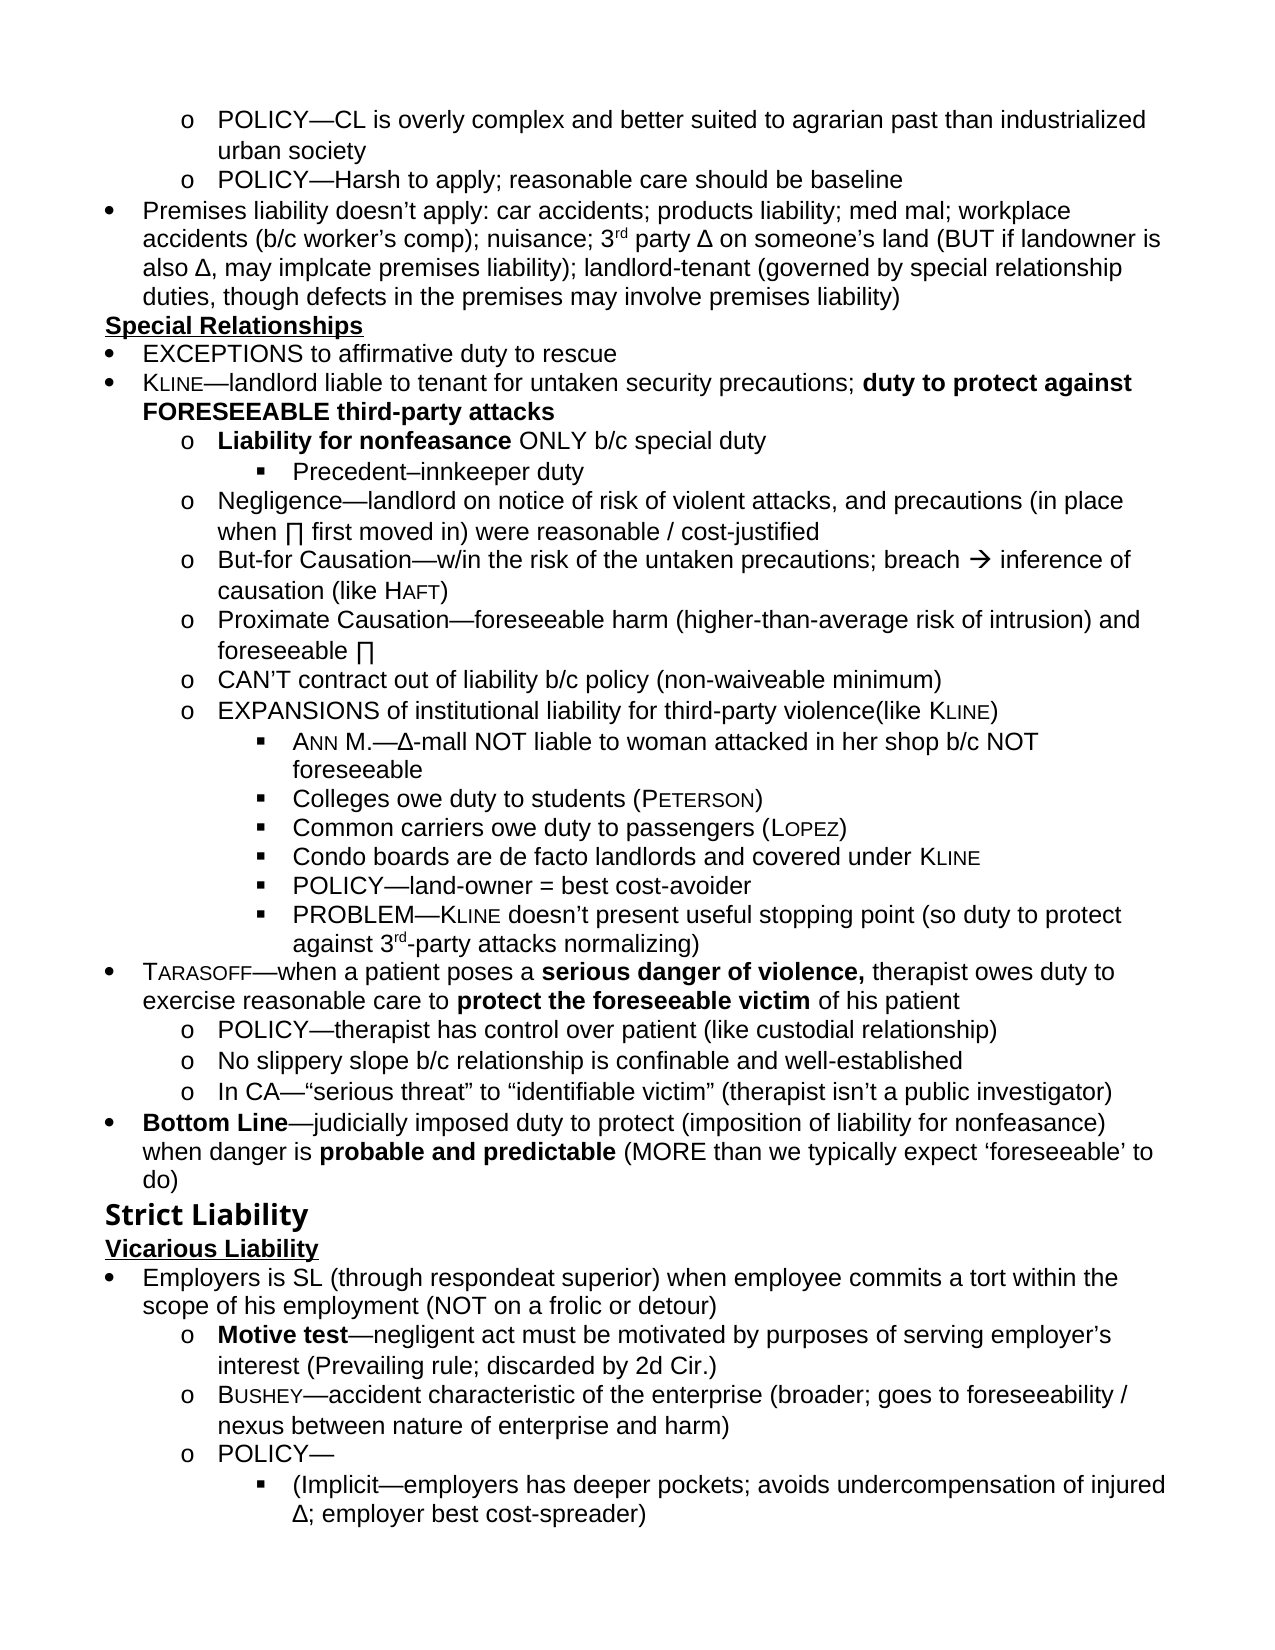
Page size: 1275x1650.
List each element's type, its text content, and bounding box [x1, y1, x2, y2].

list Tarasoff—when a patient poses a serious danger of violence, therapist owes duty to exercise reasonable care to protect the foreseeable victim of his patient [105, 957, 1170, 1015]
list Premises liability doesn’t apply: car accidents; products liability; med mal; workplace accidents (b/c worker’s comp); nuisance; 3rd party ∆ on someone’s land (BUT if landowner is also ∆, may implcate premises liability); landlord-tenant (governed by special relationship duties, though defects in the premises may involve premises liability) [105, 196, 1170, 311]
list EXCEPTIONS to affirmative duty to rescue [105, 339, 1170, 368]
list POLICY—CL is overly complex and better suited to agrarian past than industrialized urban society [180, 105, 1170, 165]
list Bottom Line—judicially imposed duty to protect (imposition of liability for nonfeasance) when danger is probable and predictable (MORE than we typically expect ‘foreseeable’ to do) [105, 1108, 1170, 1194]
list Motive test—negligent act must be motivated by purposes of serving employer’s interest (Prevailing rule; discarded by 2d Cir.) [180, 1320, 1170, 1380]
list No slippery slope b/c relationship is confinable and well-established [180, 1046, 1170, 1077]
list CAN’T contract out of liability b/c policy (non-waiveable minimum) [180, 665, 1170, 696]
text Special Relationships [105, 311, 1170, 339]
list Proximate Causation—foreseeable harm (higher-than-average risk of intrusion) and foreseeable ∏ [180, 605, 1170, 665]
list Condo boards are de facto landlords and covered under Kline [255, 842, 1170, 871]
list Precedent–innkeeper duty [255, 457, 1170, 486]
list PROBLEM—Kline doesn’t present useful stopping point (so duty to protect against 3rd-party attacks normalizing) [255, 900, 1170, 957]
list Kline—landlord liable to tenant for untaken security precautions; duty to protect against FORESEEABLE third-party attacks [105, 368, 1170, 426]
list Negligence—landlord on notice of risk of violent attacks, and precautions (in place when ∏ first moved in) were reasonable / cost-justified [180, 486, 1170, 545]
list Colleges owe duty to students (Peterson) [255, 784, 1170, 813]
list Ann M.—∆-mall NOT liable to woman attacked in her shop b/c NOT foreseeable [255, 727, 1170, 784]
list Common carriers owe duty to passengers (Lopez) [255, 813, 1170, 842]
list POLICY— [180, 1439, 1170, 1470]
list POLICY—Harsh to apply; reasonable care should be baseline [180, 165, 1170, 196]
list POLICY—land-owner = best cost-avoider [255, 871, 1170, 900]
list EXPANSIONS of institutional liability for third-party violence(like Kline) [180, 696, 1170, 727]
list In CA—“serious threat” to “identifiable victim” (therapist isn’t a public investigator) [180, 1077, 1170, 1108]
list Liability for nonfeasance ONLY b/c special duty [180, 426, 1170, 457]
list POLICY—therapist has control over patient (like custodial relationship) [180, 1015, 1170, 1046]
list Bushey—accident characteristic of the enterprise (broader; goes to foreseeability / nexus between nature of enterprise and harm) [180, 1380, 1170, 1439]
text Vicarious Liability [105, 1234, 1170, 1262]
list Employers is SL (through respondeat superior) when employee commits a tort within the scope of his employment (NOT on a frolic or detour) [105, 1262, 1170, 1320]
text Strict Liability [105, 1194, 1170, 1234]
list (Implicit—employers has deeper pockets; avoids undercompensation of injured ∆; employer best cost-spreader) [255, 1470, 1170, 1528]
list But-for Causation—w/in the risk of the untaken precautions; breach inference of causation (like Haft) [180, 545, 1170, 605]
